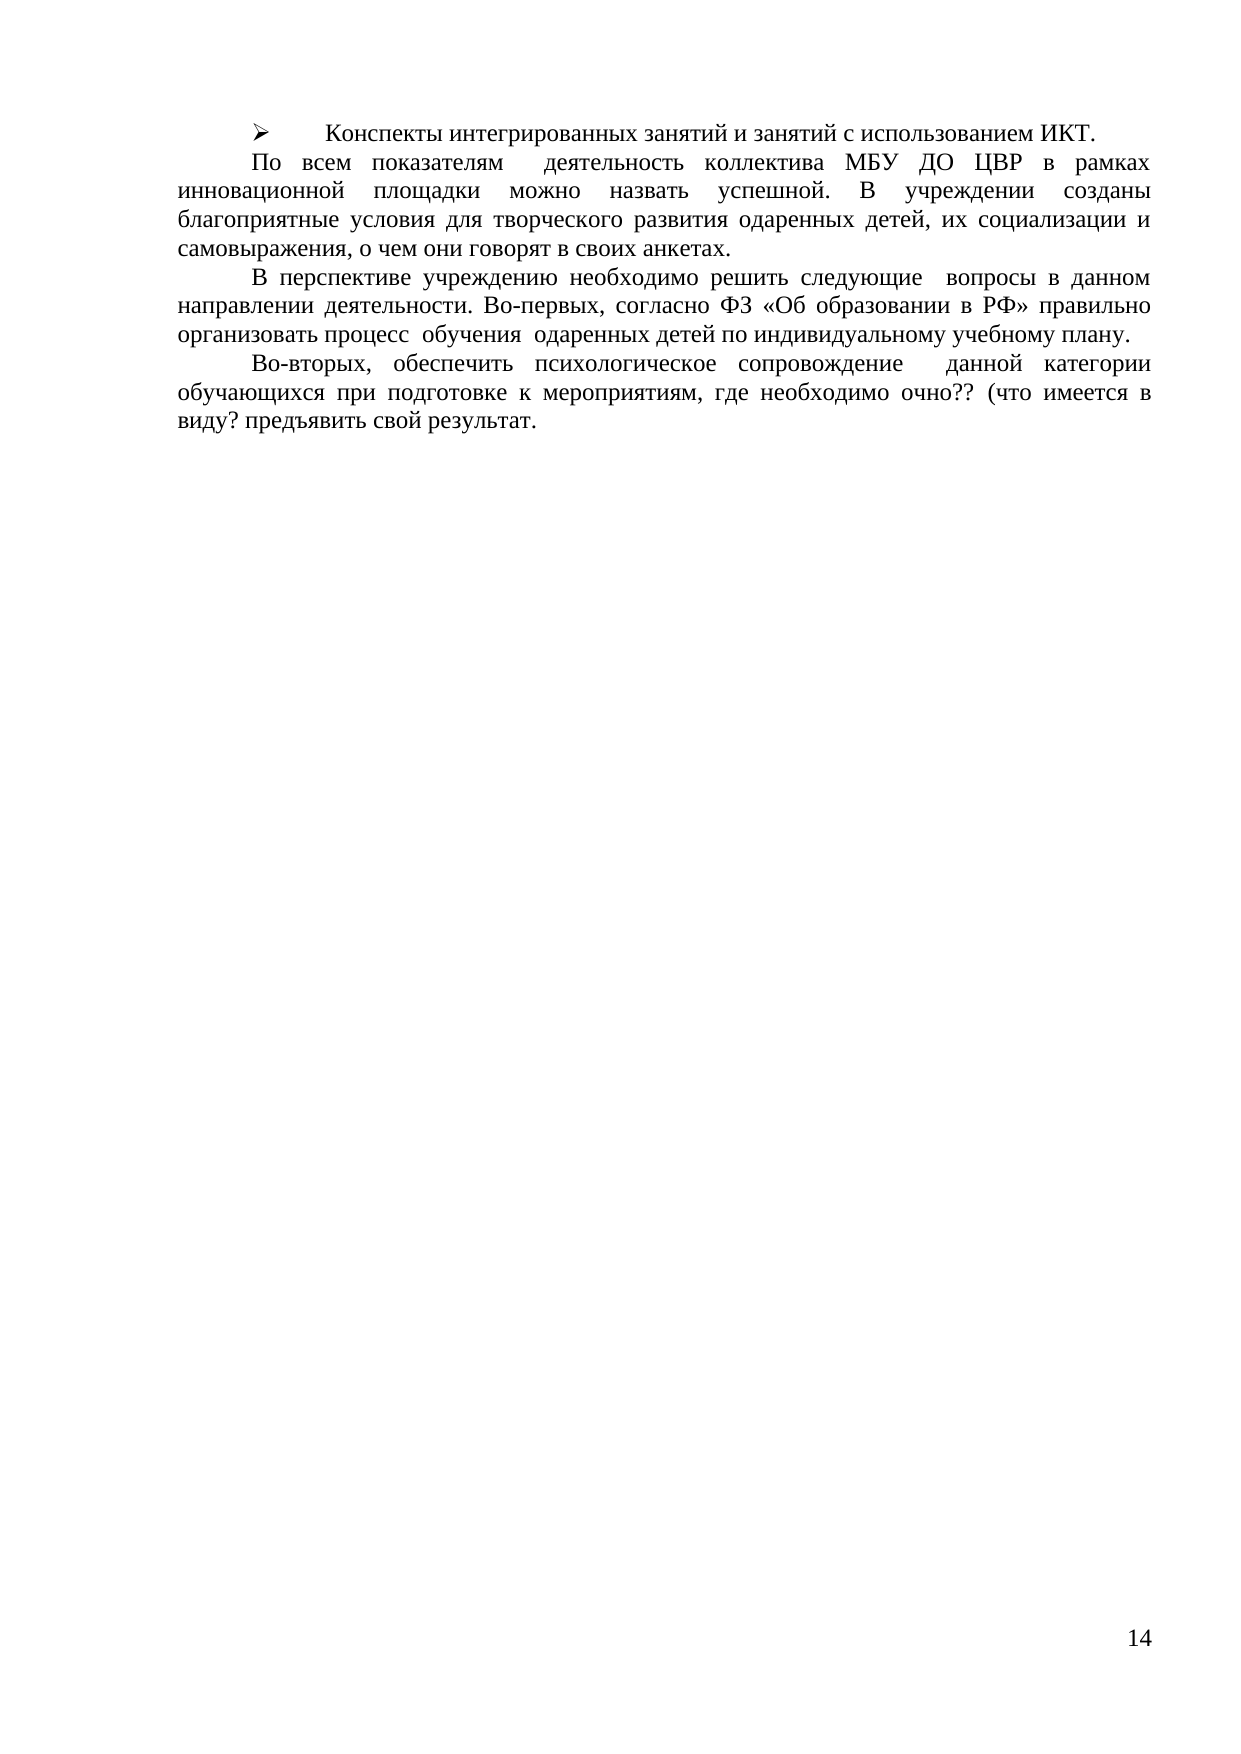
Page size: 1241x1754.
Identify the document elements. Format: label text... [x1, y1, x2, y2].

text В перспективе учреждению необходимо решить следующие вопросы в данном направлении деятельности. Во-первых, согласно ФЗ «Об образовании в РФ» правильно организовать процесс обучения одаренных детей по индивидуальному учебному плану. [177, 262, 1152, 348]
text По всем показателям деятельность коллектива МБУ ДО ЦВР в рамках инновационной площадки можно назвать успешной. В учреждении созданы благоприятные условия для творческого развития одаренных детей, их социализации и самовыражения, о чем они говорят в своих анкетах. [177, 147, 1152, 262]
list Конспекты интегрированных занятий и занятий с использованием ИКТ. [177, 118, 1152, 147]
text Во-вторых, обеспечить психологическое сопровождение данной категории обучающихся при подготовке к мероприятиям, где необходимо очно?? (что имеется в виду? предъявить свой результат. [177, 348, 1152, 434]
